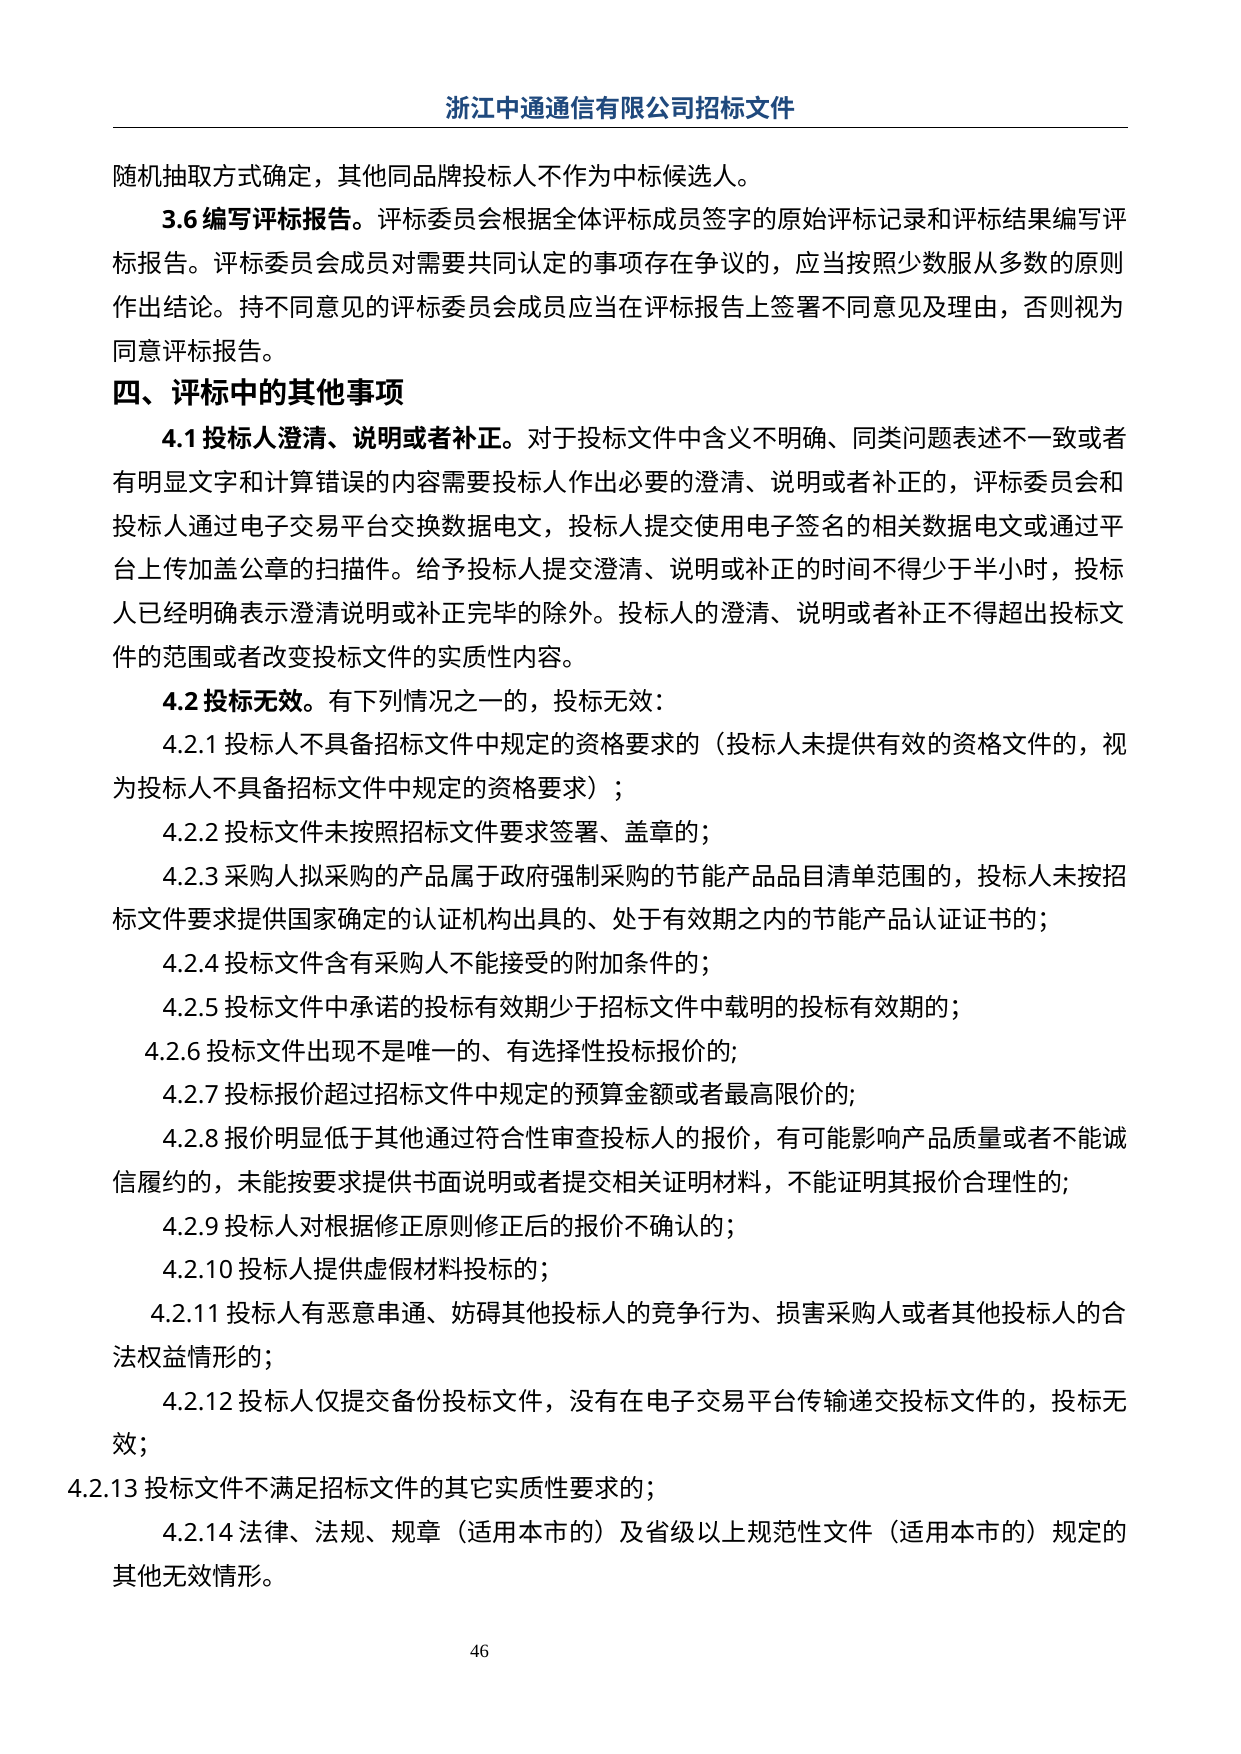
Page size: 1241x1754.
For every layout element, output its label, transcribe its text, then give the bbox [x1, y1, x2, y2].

text 4.2.4投标文件含有采购人不能接受的附加条件的； [112, 937, 1128, 981]
text 四、评标中的其他事项 [112, 369, 1128, 412]
text 4.2.5投标文件中承诺的投标有效期少于招标文件中载明的投标有效期的； [112, 981, 1128, 1025]
text 4.2.6投标文件出现不是唯一的、有选择性投标报价的; [112, 1025, 1128, 1069]
text 4.2投标无效。有下列情况之一的，投标无效： [162, 675, 1128, 719]
text 4.2.12投标人仅提交备份投标文件，没有在电子交易平台传输递交投标文件的，投标无效； [112, 1375, 1128, 1462]
text 3.6编写评标报告。评标委员会根据全体评标成员签字的原始评标记录和评标结果编写评标报告。评标委员会成员对需要共同认定的事项存在争议的，应当按照少数服从多数的原则作出结论。持不同意见的评标委员会成员应当在评标报告上签署不同意见及理由，否则视为同意评标报告。 [112, 194, 1128, 369]
text 4.2.10投标人提供虚假材料投标的； [112, 1244, 1128, 1287]
text 4.2.9投标人对根据修正原则修正后的报价不确认的； [112, 1200, 1128, 1244]
text 4.2.11投标人有恶意串通、妨碍其他投标人的竞争行为、损害采购人或者其他投标人的合法权益情形的； [112, 1287, 1128, 1375]
text 4.2.3采购人拟采购的产品属于政府强制采购的节能产品品目清单范围的，投标人未按招标文件要求提供国家确定的认证机构出具的、处于有效期之内的节能产品认证证书的； [112, 850, 1128, 937]
subtitle 4.2.13 投标文件不满足招标文件的其它实质性要求的； [67, 1462, 1128, 1506]
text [112, 150, 1128, 194]
text 4.2.7投标报价超过招标文件中规定的预算金额或者最高限价的; [112, 1069, 1128, 1112]
text 4.2.8报价明显低于其他通过符合性审查投标人的报价，有可能影响产品质量或者不能诚信履约的，未能按要求提供书面说明或者提交相关证明材料，不能证明其报价合理性的; [112, 1112, 1128, 1200]
text 4.2.1投标人不具备招标文件中规定的资格要求的（投标人未提供有效的资格文件的，视为投标人不具备招标文件中规定的资格要求）； [112, 719, 1128, 806]
text 4.1投标人澄清、说明或者补正。对于投标文件中含义不明确、同类问题表述不一致或者有明显文字和计算错误的内容需要投标人作出必要的澄清、说明或者补正的，评标委员会和投标人通过电子交易平台交换数据电文，投标人提交使用电子签名的相关数据电文或通过平台上传加盖公章的扫描件。给予投标人提交澄清、说明或补正的时间不得少于半小时，投标人已经明确表示澄清说明或补正完毕的除外。投标人的澄清、说明或者补正不得超出投标文件的范围或者改变投标文件的实质性内容。 [112, 412, 1128, 675]
text 4.2.2投标文件未按照招标文件要求签署、盖章的； [112, 806, 1128, 850]
text 4.2.14法律、法规、规章（适用本市的）及省级以上规范性文件（适用本市的）规定的其他无效情形。 [112, 1506, 1128, 1594]
